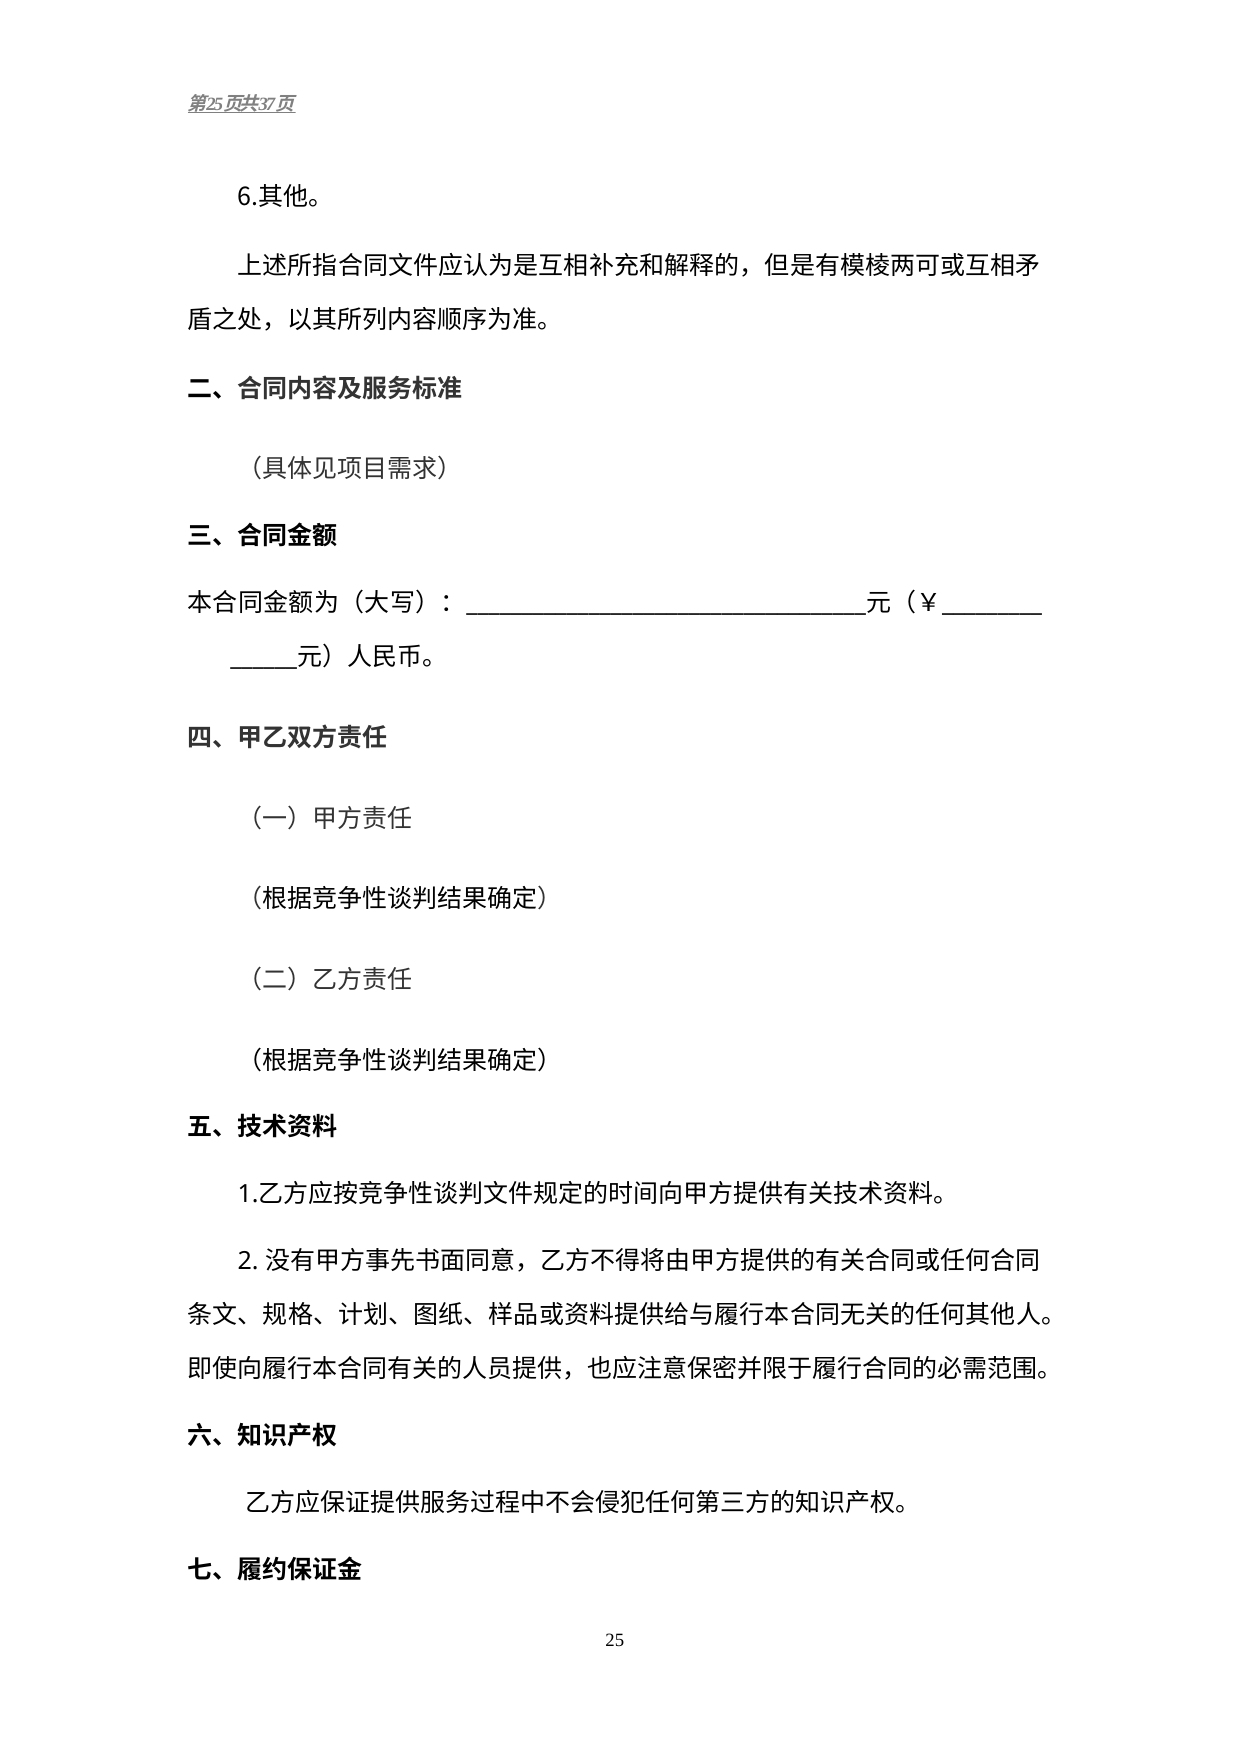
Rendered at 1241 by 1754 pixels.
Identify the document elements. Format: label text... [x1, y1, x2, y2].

text 1.乙方应按竞争性谈判文件规定的时间向甲方提供有关技术资料。 [187, 1173, 1042, 1209]
text 五、技术资料 [187, 1106, 1042, 1143]
text 上述所指合同文件应认为是互相补充和解释的，但是有模棱两可或互相矛盾之处，以其所列内容顺序为准。 [187, 245, 1042, 336]
text 6.其他。 [187, 162, 1042, 227]
text 二、合同内容及服务标准 [187, 354, 1042, 419]
text 乙方应保证提供服务过程中不会侵犯任何第三方的知识产权。 [237, 1483, 1042, 1519]
text 七、履约保证金 [187, 1549, 1042, 1586]
text （根据竞争性谈判结果确定） [187, 864, 1042, 929]
text （根据竞争性谈判结果确定） [187, 1026, 1042, 1091]
text 六、知识产权 [187, 1416, 1042, 1452]
text 三、合同金额 [187, 515, 1042, 551]
text （具体见项目需求） [187, 434, 1042, 499]
text （一）甲方责任 [187, 784, 1042, 849]
text （二）乙方责任 [187, 945, 1042, 1010]
text 四、甲乙双方责任 [187, 703, 1042, 768]
text 2. 没有甲方事先书面同意，乙方不得将由甲方提供的有关合同或任何合同条文、规格、计划、图纸、样品或资料提供给与履行本合同无关的任何其他人。即使向履行本合同有关的人员提供，也应注意保密并限于履行合同的必需范围。 [187, 1240, 1042, 1385]
text 本合同金额为（大写）：____________________________________元（￥_______________元）人民币。 [187, 582, 1042, 673]
